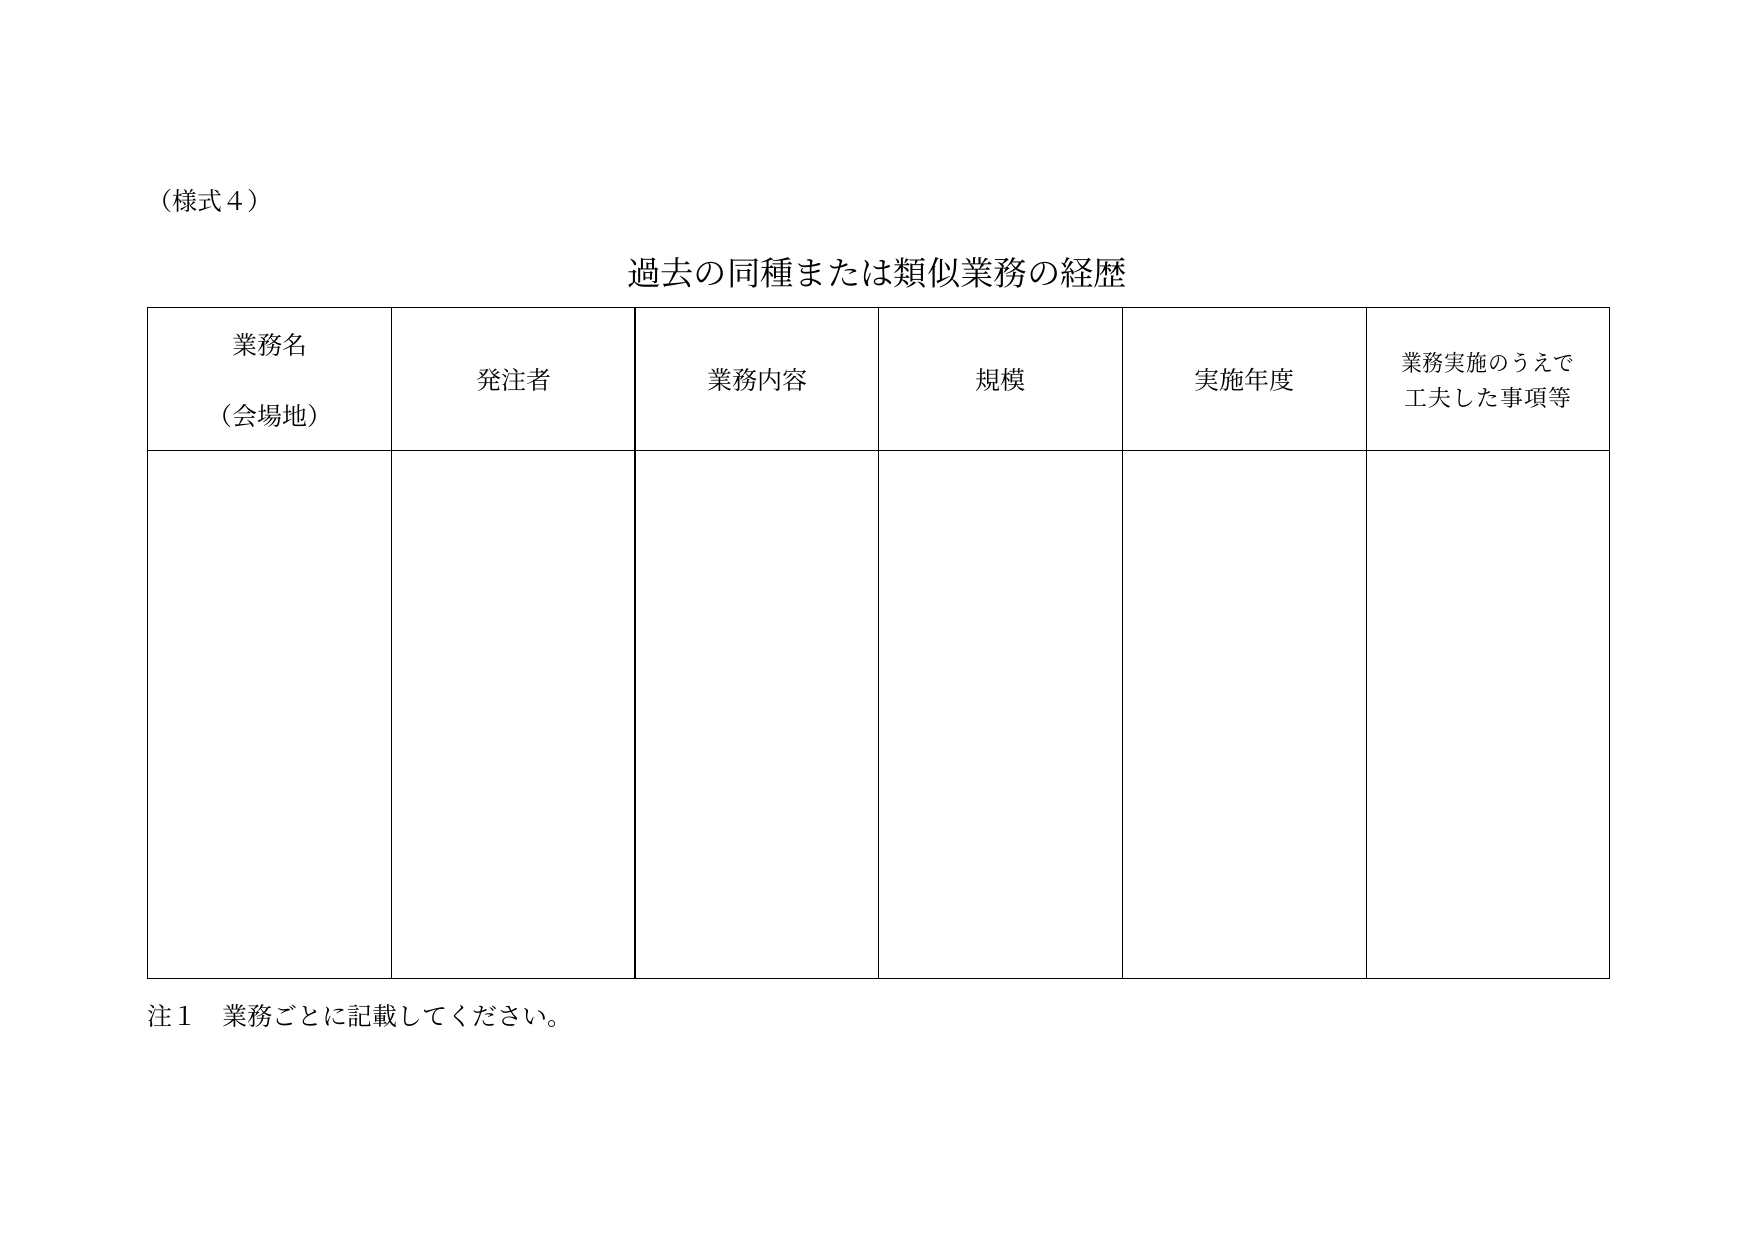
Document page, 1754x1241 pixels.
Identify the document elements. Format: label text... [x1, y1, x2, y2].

table_cell [1367, 451, 1609, 978]
table_header 業務実施のうえで 工夫した事項等 [1367, 308, 1609, 450]
table_header 発注者 [392, 308, 634, 450]
table_cell [636, 451, 878, 978]
text （様式４） [148, 164, 1606, 236]
table_header 業務内容 [636, 308, 878, 450]
text 注１ 業務ごとに記載してください。 [148, 979, 1606, 1051]
table_cell [879, 451, 1122, 978]
table_header 規模 [879, 308, 1122, 450]
table_cell [392, 451, 634, 978]
table_cell [1123, 451, 1366, 978]
table_header 業務名 （会場地） [148, 308, 391, 450]
table_header 実施年度 [1123, 308, 1366, 450]
text 過去の同種または類似業務の経歴 [148, 236, 1606, 307]
table_cell [148, 451, 391, 978]
